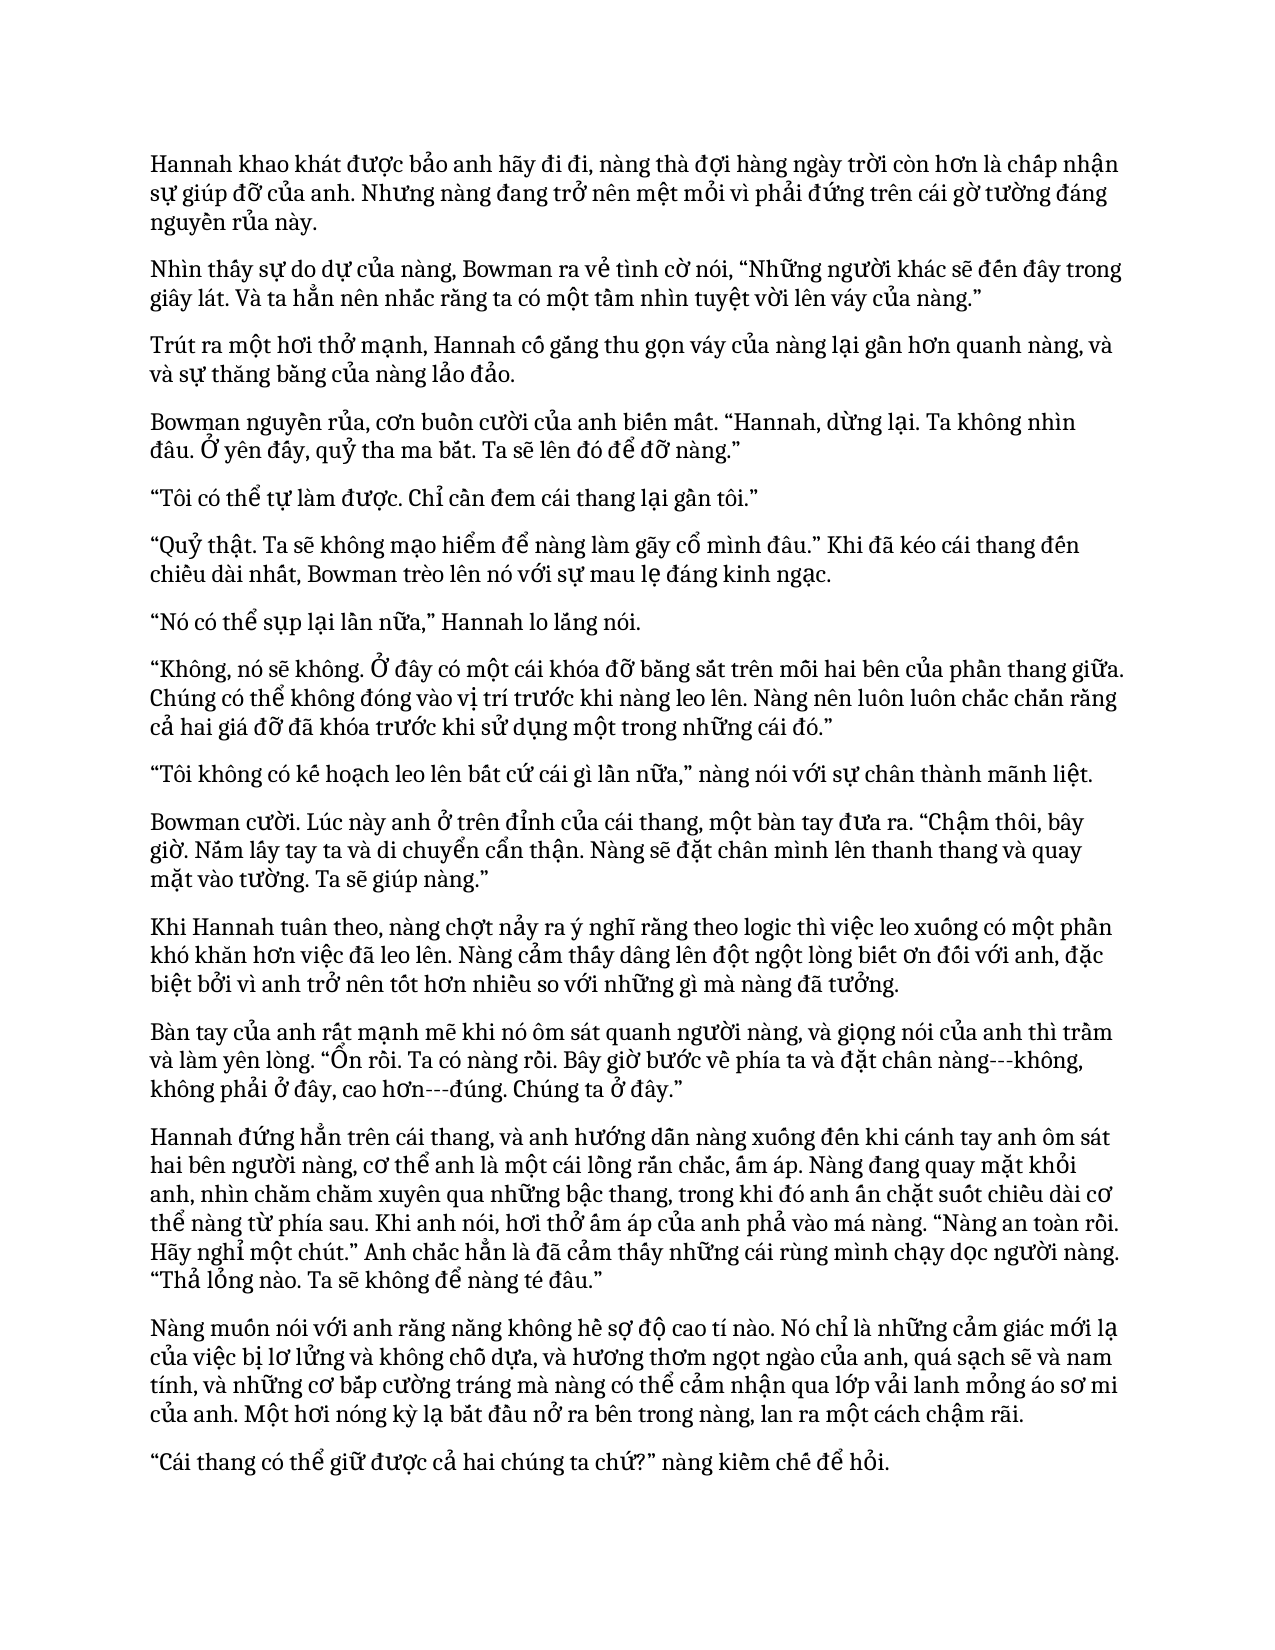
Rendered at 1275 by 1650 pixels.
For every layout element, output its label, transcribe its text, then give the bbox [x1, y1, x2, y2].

text Bàn tay của anh rất mạnh mẽ khi nó ôm sát quanh người nàng, và giọng nói của anh thì trầm và làm yên lòng. “Ổn rồi. Ta có nàng rồi. Bây giờ bước về phía ta và đặt chân nàng---không, không phải ở đây, cao hơn---đúng. Chúng ta ở đây.” [150, 1017, 1125, 1104]
text Nhìn thấy sự do dự của nàng, Bowman ra vẻ tình cờ nói, “Những người khác sẽ đến đây trong giây lát. Và ta hẳn nên nhắc rằng ta có một tầm nhìn tuyệt vời lên váy của nàng.” [150, 255, 1125, 312]
text Hannah khao khát được bảo anh hãy đi đi, nàng thà đợi hàng ngày trời còn hơn là chấp nhận sự giúp đỡ của anh. Nhưng nàng đang trở nên mệt mỏi vì phải đứng trên cái gờ tường đáng nguyền rủa này. [150, 150, 1125, 236]
text Bowman cười. Lúc này anh ở trên đỉnh của cái thang, một bàn tay đưa ra. “Chậm thôi, bây giờ. Nắm lấy tay ta và di chuyển cẩn thận. Nàng sẽ đặt chân mình lên thanh thang và quay mặt vào tường. Ta sẽ giúp nàng.” [150, 807, 1125, 894]
text “Cái thang có thể giữ được cả hai chúng ta chứ?” nàng kiềm chế để hỏi. [150, 1447, 1125, 1476]
text “Tôi không có kế hoạch leo lên bất cứ cái gì lần nữa,” nàng nói với sự chân thành mãnh liệt. [150, 760, 1125, 789]
text “Không, nó sẽ không. Ở đây có một cái khóa đỡ bằng sắt trên mỗi hai bên của phần thang giữa. Chúng có thể không đóng vào vị trí trước khi nàng leo lên. Nàng nên luôn luôn chắc chắn rằng cả hai giá đỡ đã khóa trước khi sử dụng một trong những cái đó.” [150, 655, 1125, 741]
text “Tôi có thể tự làm được. Chỉ cần đem cái thang lại gần tôi.” [150, 484, 1125, 512]
text Nàng muốn nói với anh rằng nằng không hề sợ độ cao tí nào. Nó chỉ là những cảm giác mới lạ của việc bị lơ lửng và không chỗ dựa, và hương thơm ngọt ngào của anh, quá sạch sẽ và nam tính, và những cơ bắp cường tráng mà nàng có thể cảm nhận qua lớp vải lanh mỏng áo sơ mi của anh. Một hơi nóng kỳ lạ bắt đầu nở ra bên trong nàng, lan ra một cách chậm rãi. [150, 1314, 1125, 1429]
text “Quỷ thật. Ta sẽ không mạo hiểm để nàng làm gãy cổ mình đâu.” Khi đã kéo cái thang đến chiều dài nhất, Bowman trèo lên nó với sự mau lẹ đáng kinh ngạc. [150, 531, 1125, 589]
text Bowman nguyền rủa, cơn buồn cười của anh biến mất. “Hannah, dừng lại. Ta không nhìn đâu. Ở yên đấy, quỷ tha ma bắt. Ta sẽ lên đó để đỡ nàng.” [150, 407, 1125, 465]
text Trút ra một hơi thở mạnh, Hannah cố gắng thu gọn váy của nàng lại gần hơn quanh nàng, và và sự thăng bằng của nàng lảo đảo. [150, 331, 1125, 389]
text Khi Hannah tuân theo, nàng chợt nảy ra ý nghĩ rằng theo logic thì việc leo xuống có một phần khó khăn hơn việc đã leo lên. Nàng cảm thấy dâng lên đột ngột lòng biết ơn đối với anh, đặc biệt bởi vì anh trở nên tốt hơn nhiều so với những gì mà nàng đã tưởng. [150, 912, 1125, 999]
text “Nó có thể sụp lại lần nữa,” Hannah lo lắng nói. [150, 607, 1125, 636]
text Hannah đứng hẳn trên cái thang, và anh hướng dẫn nàng xuống đến khi cánh tay anh ôm sát hai bên người nàng, cơ thể anh là một cái lồng rắn chắc, ấm áp. Nàng đang quay mặt khỏi anh, nhìn chằm chằm xuyên qua những bậc thang, trong khi đó anh ấn chặt suốt chiều dài cơ thể nàng từ phía sau. Khi anh nói, hơi thở ấm áp của anh phả vào má nàng. “Nàng an toàn rồi. Hãy nghỉ một chút.” Anh chắc hẳn là đã cảm thấy những cái rùng mình chạy dọc người nàng. “Thả lỏng nào. Ta sẽ không để nàng té đâu.” [150, 1122, 1125, 1295]
